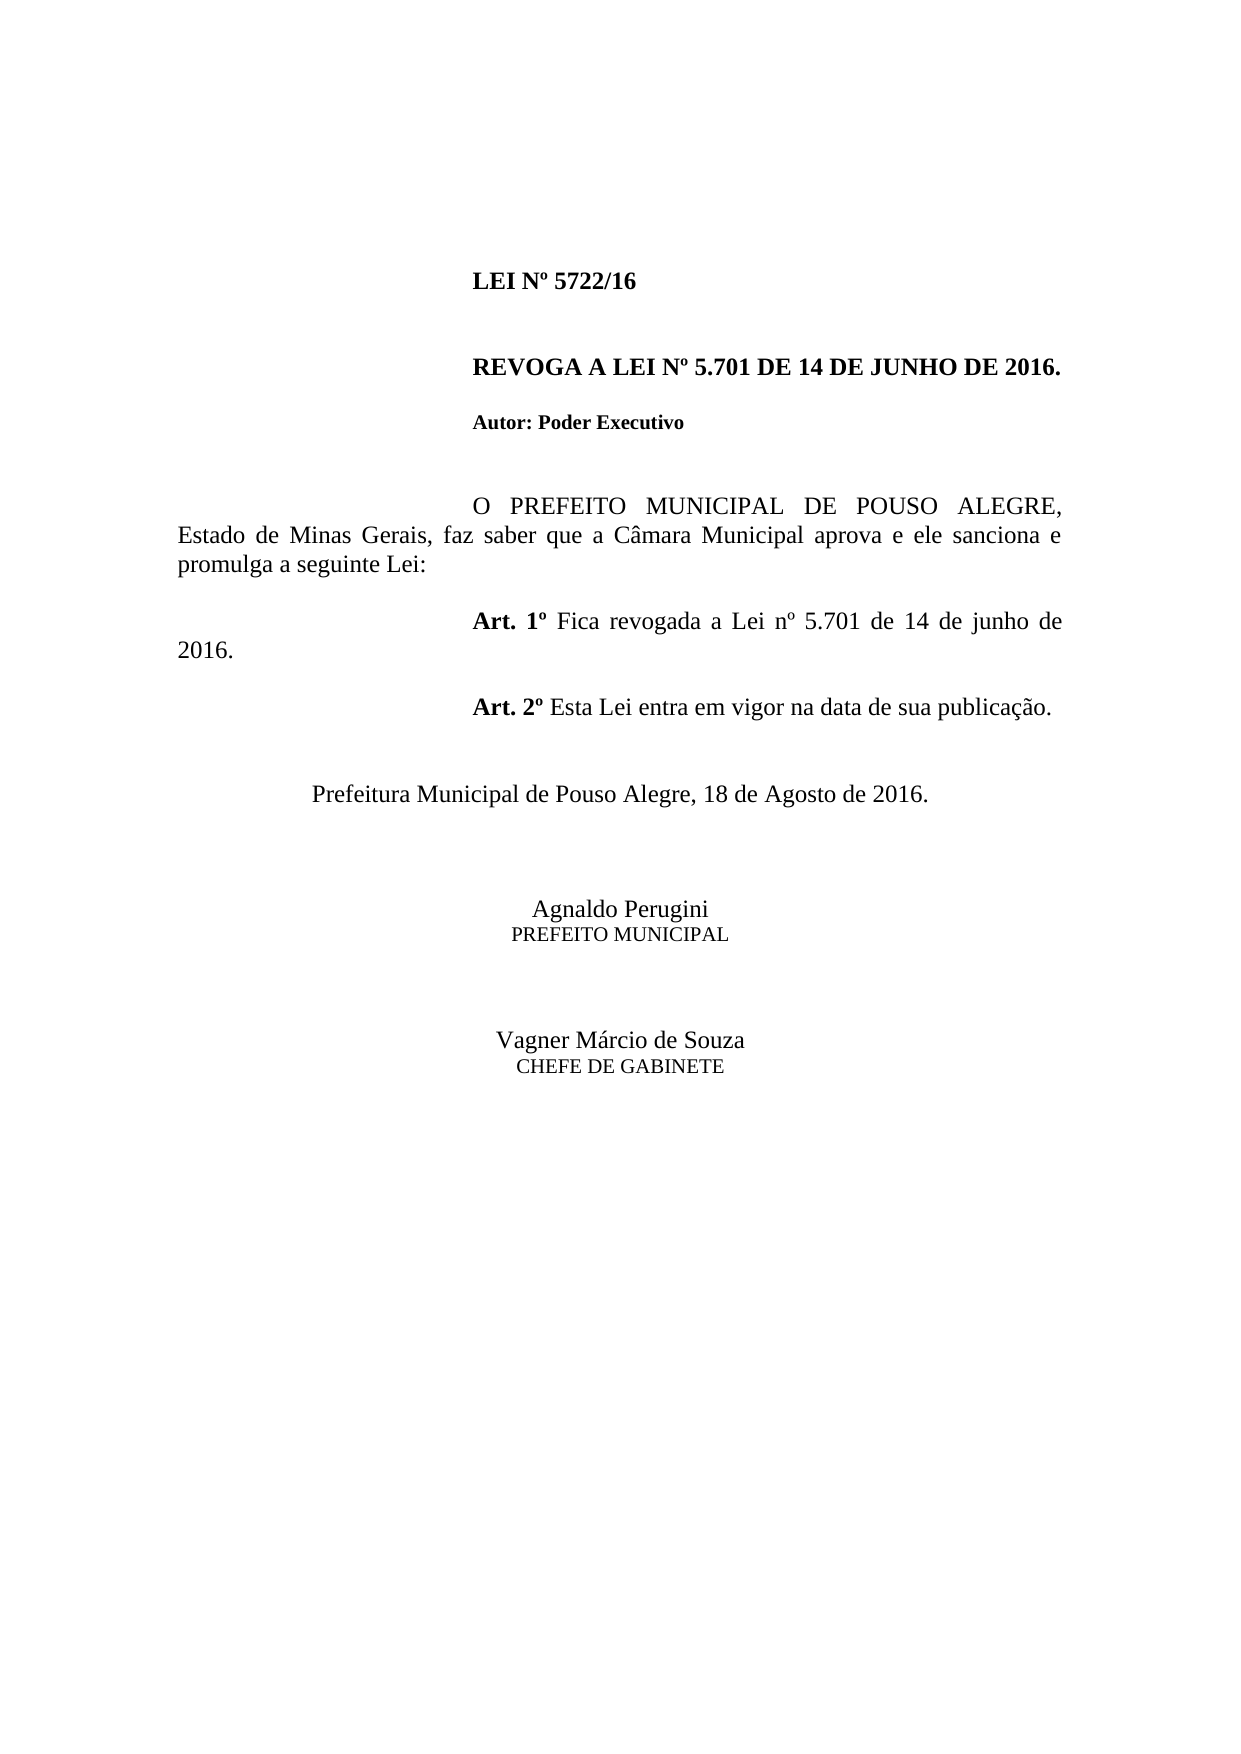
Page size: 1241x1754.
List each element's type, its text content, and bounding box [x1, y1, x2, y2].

text Prefeitura Municipal de Pouso Alegre, 18 de Agosto de 2016. [177, 779, 1063, 807]
text CHEFE DE GABINETE [177, 1054, 1063, 1078]
text REVOGA A LEI Nº 5.701 DE 14 DE JUNHO DE 2016. [177, 352, 1063, 381]
text Art. 1º Fica revogada a Lei nº 5.701 de 14 de junho de 2016. [177, 606, 1063, 664]
text Vagner Márcio de Souza [177, 1026, 1063, 1054]
text Agnaldo Perugini [177, 894, 1063, 922]
text Art. 2º Esta Lei entra em vigor na data de sua publicação. [177, 692, 1063, 721]
text Autor: Poder Executivo [177, 409, 1063, 434]
text O PREFEITO MUNICIPAL DE POUSO ALEGRE, Estado de Minas Gerais, faz saber que a Câmara Municipal aprova e ele sanciona e promulga a seguinte Lei: [177, 491, 1063, 577]
text LEI Nº 5722/16 [177, 266, 1063, 294]
text PREFEITO MUNICIPAL [177, 922, 1063, 946]
